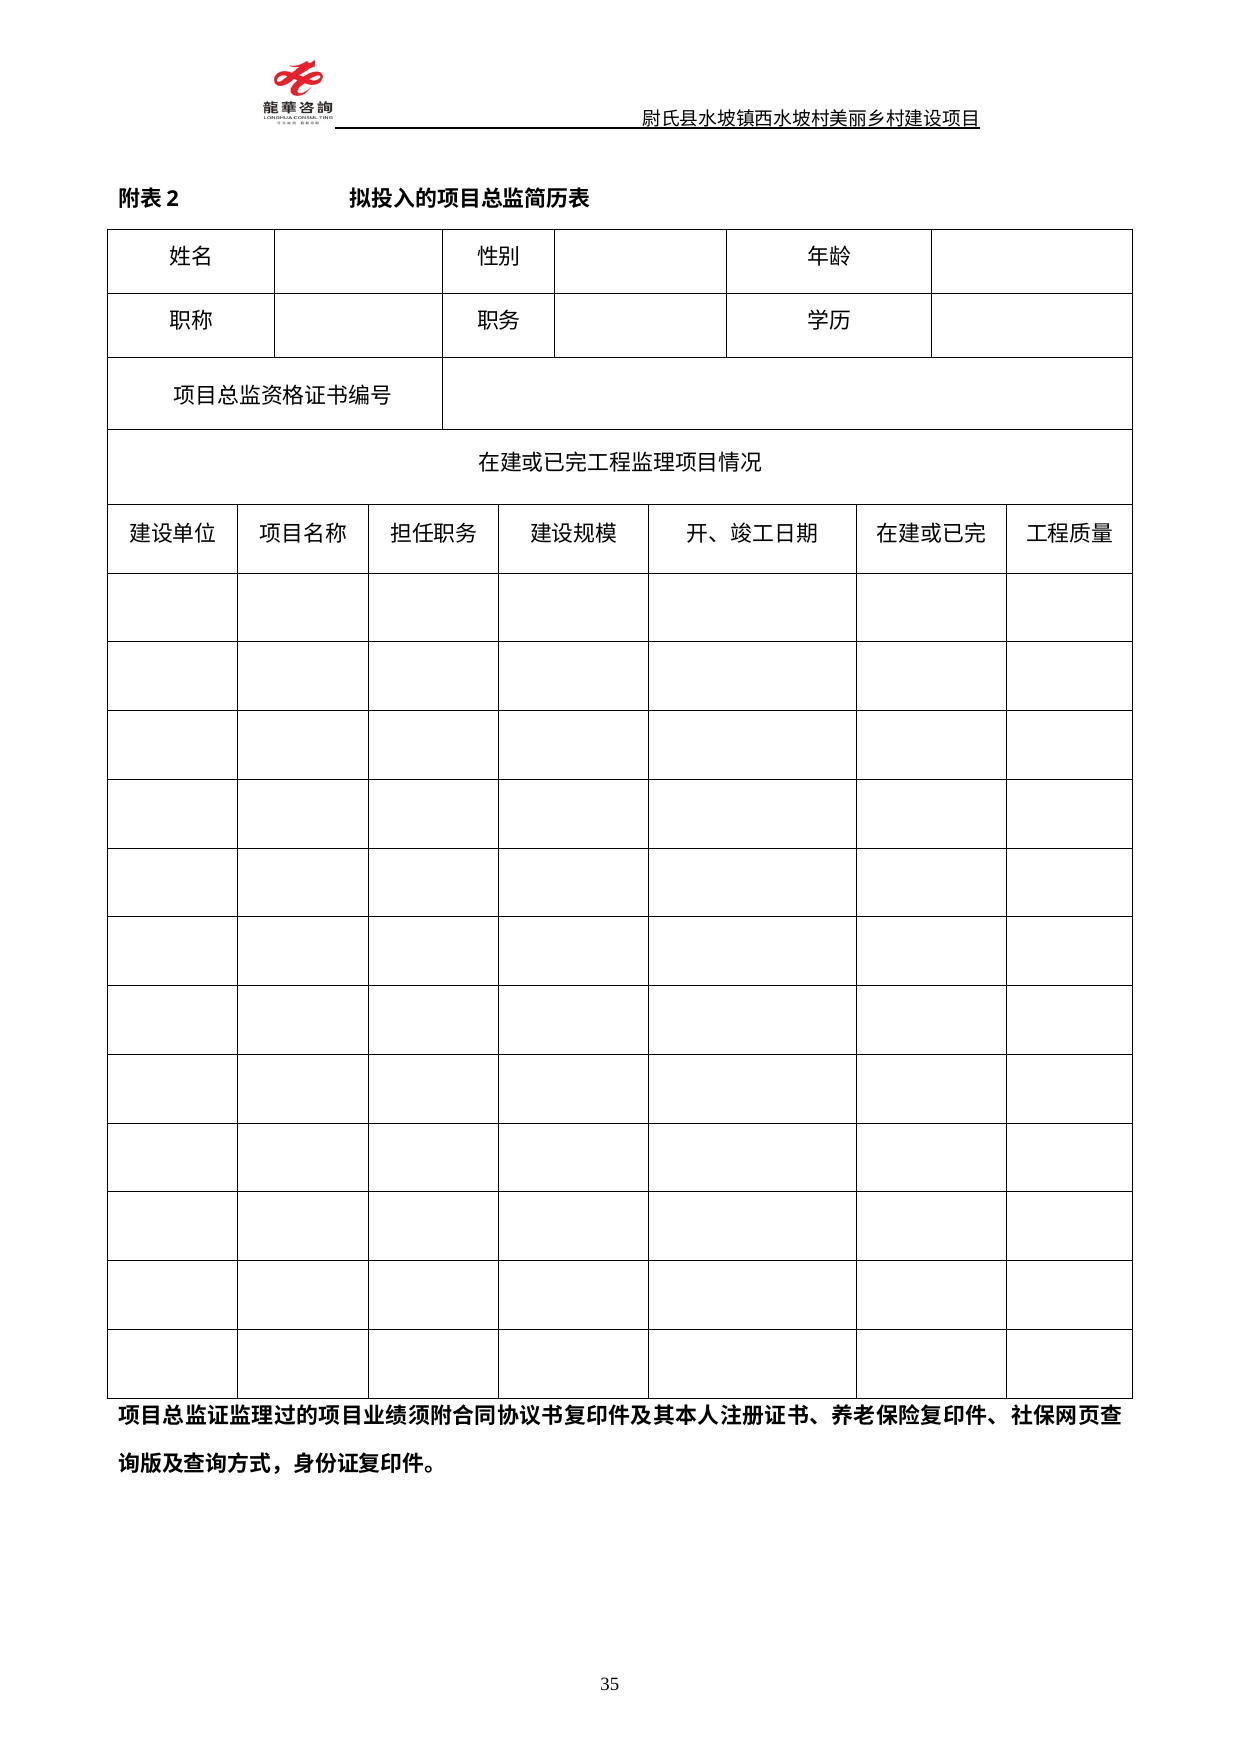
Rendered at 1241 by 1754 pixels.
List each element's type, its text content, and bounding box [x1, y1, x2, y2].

table_cell 开、竣工日期 [649, 505, 856, 572]
table_cell [369, 986, 498, 1054]
table_cell [857, 849, 1006, 916]
table_cell [369, 780, 498, 847]
table_cell [1007, 1124, 1132, 1191]
table_cell [857, 986, 1006, 1054]
table_cell [108, 1261, 237, 1329]
table_cell [499, 642, 648, 710]
table_cell 职称 [108, 294, 274, 357]
table_cell [369, 849, 498, 916]
table_cell [649, 1124, 856, 1191]
text 附表2 拟投入的项目总监简历表 [118, 181, 1122, 213]
table_cell [1007, 574, 1132, 641]
table_cell [275, 294, 442, 357]
table_cell [857, 1261, 1006, 1329]
table_cell [499, 574, 648, 641]
table_cell 职务 [443, 294, 554, 357]
picture [260, 59, 335, 126]
table_cell [857, 1124, 1006, 1191]
table_header 年龄 [727, 230, 931, 293]
table_cell [649, 1330, 856, 1397]
table_cell [555, 294, 726, 357]
table_cell [238, 1330, 368, 1397]
table_cell [369, 574, 498, 641]
table_cell [1007, 642, 1132, 710]
table_cell [108, 849, 237, 916]
table_cell 项目总监资格证书编号 [108, 358, 442, 429]
table_header 姓名 [108, 230, 274, 293]
table_cell [499, 849, 648, 916]
table_cell [369, 1192, 498, 1260]
table_cell 建设规模 [499, 505, 648, 572]
table_cell [108, 711, 237, 779]
table_cell [649, 986, 856, 1054]
table_cell [369, 1124, 498, 1191]
table_cell [238, 711, 368, 779]
table_cell [499, 1192, 648, 1260]
table_cell [1007, 849, 1132, 916]
table_cell [369, 1055, 498, 1122]
table_cell [857, 917, 1006, 985]
table_cell [238, 574, 368, 641]
table_cell [857, 1192, 1006, 1260]
table_cell [108, 917, 237, 985]
table_cell [108, 986, 237, 1054]
table_cell 建设单位 [108, 505, 237, 572]
table_cell [238, 1124, 368, 1191]
table_cell [649, 1055, 856, 1122]
table_cell [857, 1055, 1006, 1122]
table_cell [649, 642, 856, 710]
table_cell [1007, 780, 1132, 847]
table_cell 在建或已完 [857, 505, 1006, 572]
table_cell [108, 1330, 237, 1397]
table_cell [238, 1055, 368, 1122]
table_cell [499, 1124, 648, 1191]
table_cell [499, 1330, 648, 1397]
table_cell [649, 917, 856, 985]
table_cell [108, 780, 237, 847]
table_cell [108, 1055, 237, 1122]
table_cell [857, 711, 1006, 779]
table_cell [238, 917, 368, 985]
table_cell [499, 917, 648, 985]
table_cell [238, 642, 368, 710]
table_cell [1007, 986, 1132, 1054]
table_cell [499, 986, 648, 1054]
table_cell [1007, 711, 1132, 779]
table_cell [1007, 1330, 1132, 1397]
table_cell [649, 849, 856, 916]
table_cell [108, 642, 237, 710]
table_cell 工程质量 [1007, 505, 1132, 572]
table_cell [1007, 1192, 1132, 1260]
table_cell [369, 1261, 498, 1329]
table_cell [238, 780, 368, 847]
table_cell [108, 1124, 237, 1191]
table_cell [649, 711, 856, 779]
table_cell 担任职务 [369, 505, 498, 572]
table_cell [369, 642, 498, 710]
table_cell [499, 711, 648, 779]
table_cell [238, 1192, 368, 1260]
table_cell [238, 1261, 368, 1329]
table_cell [649, 780, 856, 847]
table_cell 在建或已完工程监理项目情况 [108, 430, 1132, 504]
table_cell [857, 574, 1006, 641]
table_header [932, 230, 1132, 293]
table_cell [443, 358, 1132, 429]
table_cell [369, 917, 498, 985]
table_cell [857, 1330, 1006, 1397]
table_cell [857, 780, 1006, 847]
table_cell [932, 294, 1132, 357]
table_cell 学历 [727, 294, 931, 357]
table_cell [1007, 917, 1132, 985]
table_cell [1007, 1055, 1132, 1122]
table_header 性别 [443, 230, 554, 293]
table_cell [369, 1330, 498, 1397]
table_header [275, 230, 442, 293]
table_cell 项目名称 [238, 505, 368, 572]
table_cell [499, 1261, 648, 1329]
table_cell [1007, 1261, 1132, 1329]
table_cell [649, 1192, 856, 1260]
table_cell [857, 642, 1006, 710]
table_cell [649, 574, 856, 641]
table_cell [649, 1261, 856, 1329]
table_cell [238, 986, 368, 1054]
table_cell [499, 780, 648, 847]
table_cell [369, 711, 498, 779]
table_header [555, 230, 726, 293]
table_cell [108, 574, 237, 641]
subtitle 项目总监证监理过的项目业绩须附合同协议书复印件及其本人注册证书、养老保险复印件、社保网页查询版及查询方式，身份证复印件。 [118, 1399, 1122, 1478]
table_cell [108, 1192, 237, 1260]
table_cell [238, 849, 368, 916]
table_cell [499, 1055, 648, 1122]
